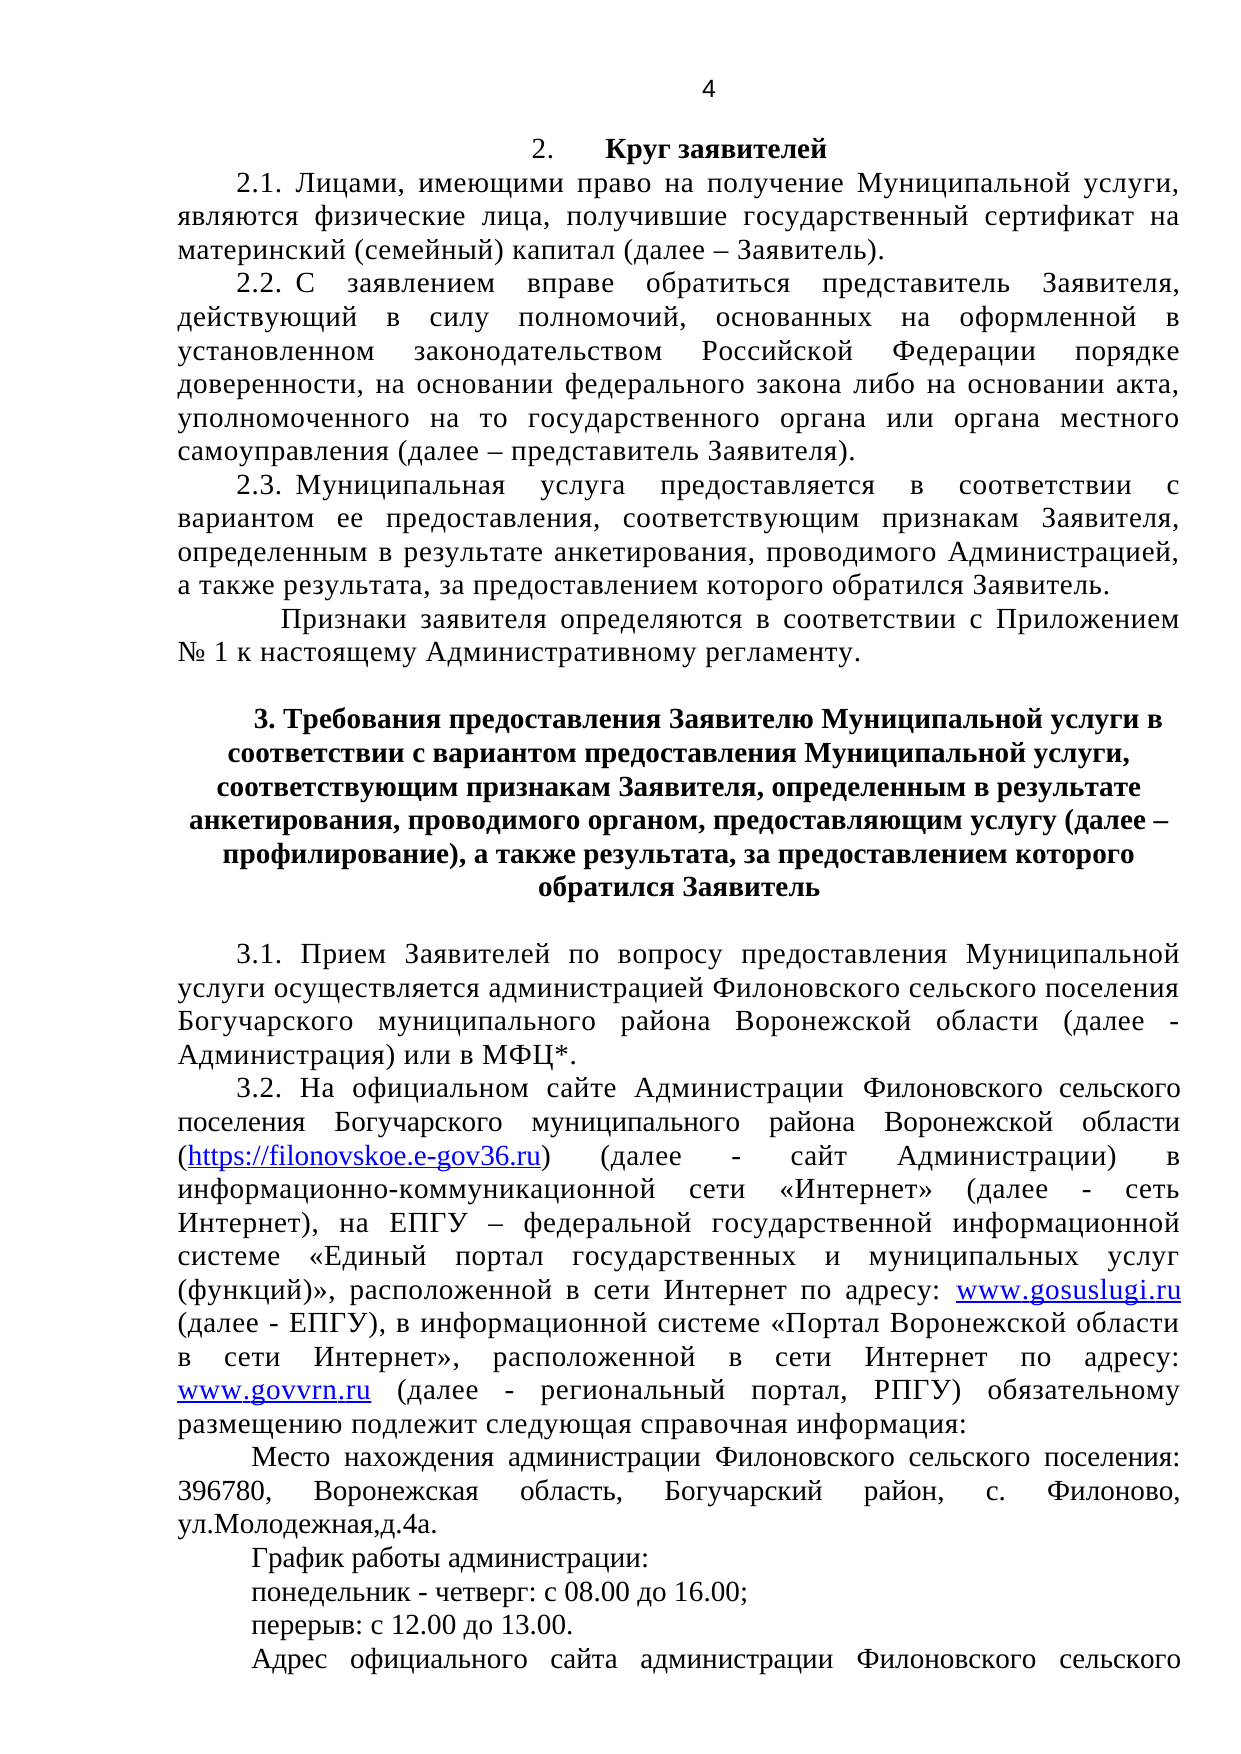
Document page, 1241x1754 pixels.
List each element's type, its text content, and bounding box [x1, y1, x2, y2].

list Лицами, имеющими право на получение Муниципальной услуги, являются физические лица, получившие государственный сертификат на материнский (семейный) капитал (далее – Заявитель). [177, 165, 1181, 266]
text 3.1. Прием Заявителей по вопросу предоставления Муниципальной услуги осуществляется администрацией Филоновского сельского поселения Богучарского муниципального района Воронежской области (далее - Администрация) или в МФЦ*. [177, 936, 1181, 1071]
text перерыв: с 12.00 до 13.00. [177, 1607, 1181, 1641]
text 3. Требования предоставления Заявителю Муниципальной услуги в соответствии с вариантом предоставления Муниципальной услуги, соответствующим признакам Заявителя, определенным в результате анкетирования, проводимого органом, предоставляющим услугу (далее – профилирование), а также результата, за предоставлением которого обратился Заявитель [177, 702, 1181, 903]
list Муниципальная услуга предоставляется в соответствии с вариантом ее предоставления, соответствующим признакам Заявителя, определенным в результате анкетирования, проводимого Администрацией, а также результата, за предоставлением которого обратился Заявитель. [177, 467, 1181, 601]
list Круг заявителей [177, 131, 1181, 165]
text Признаки заявителя определяются в соответствии с Приложением № 1 к настоящему Административному регламенту. [177, 601, 1181, 668]
text Место нахождения администрации Филоновского сельского поселения: 396780, Воронежская область, Богучарский район, с. Филоново, ул.Молодежная,д.4а. [177, 1439, 1181, 1540]
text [177, 1641, 1181, 1674]
text понедельник - четверг: с 08.00 до 16.00; [177, 1574, 1181, 1607]
text 3.2. На официальном сайте Администрации Филоновского сельского поселения Богучарского муниципального района Воронежской области (https://filonovskoe.e-gov36.ru) (далее - сайт Администрации) в информационно-коммуникационной сети «Интернет» (далее - сеть Интернет), на ЕПГУ – федеральной государственной информационной системе «Единый портал государственных и муниципальных услуг (функций)», расположенной в сети Интернет по адресу: www.gosuslugi.ru (далее - ЕПГУ), в информационной системе «Портал Воронежской области в сети Интернет», расположенной в сети Интернет по адресу: www.govvrn.ru (далее - региональный портал, РПГУ) обязательному размещению подлежит следующая справочная информация: [177, 1071, 1181, 1439]
text График работы администрации: [177, 1540, 1181, 1574]
list С заявлением вправе обратиться представитель Заявителя, действующий в силу полномочий, основанных на оформленной в установленном законодательством Российской Федерации порядке доверенности, на основании федерального закона либо на основании акта, уполномоченного на то государственного органа или органа местного самоуправления (далее – представитель Заявителя). [177, 266, 1181, 467]
